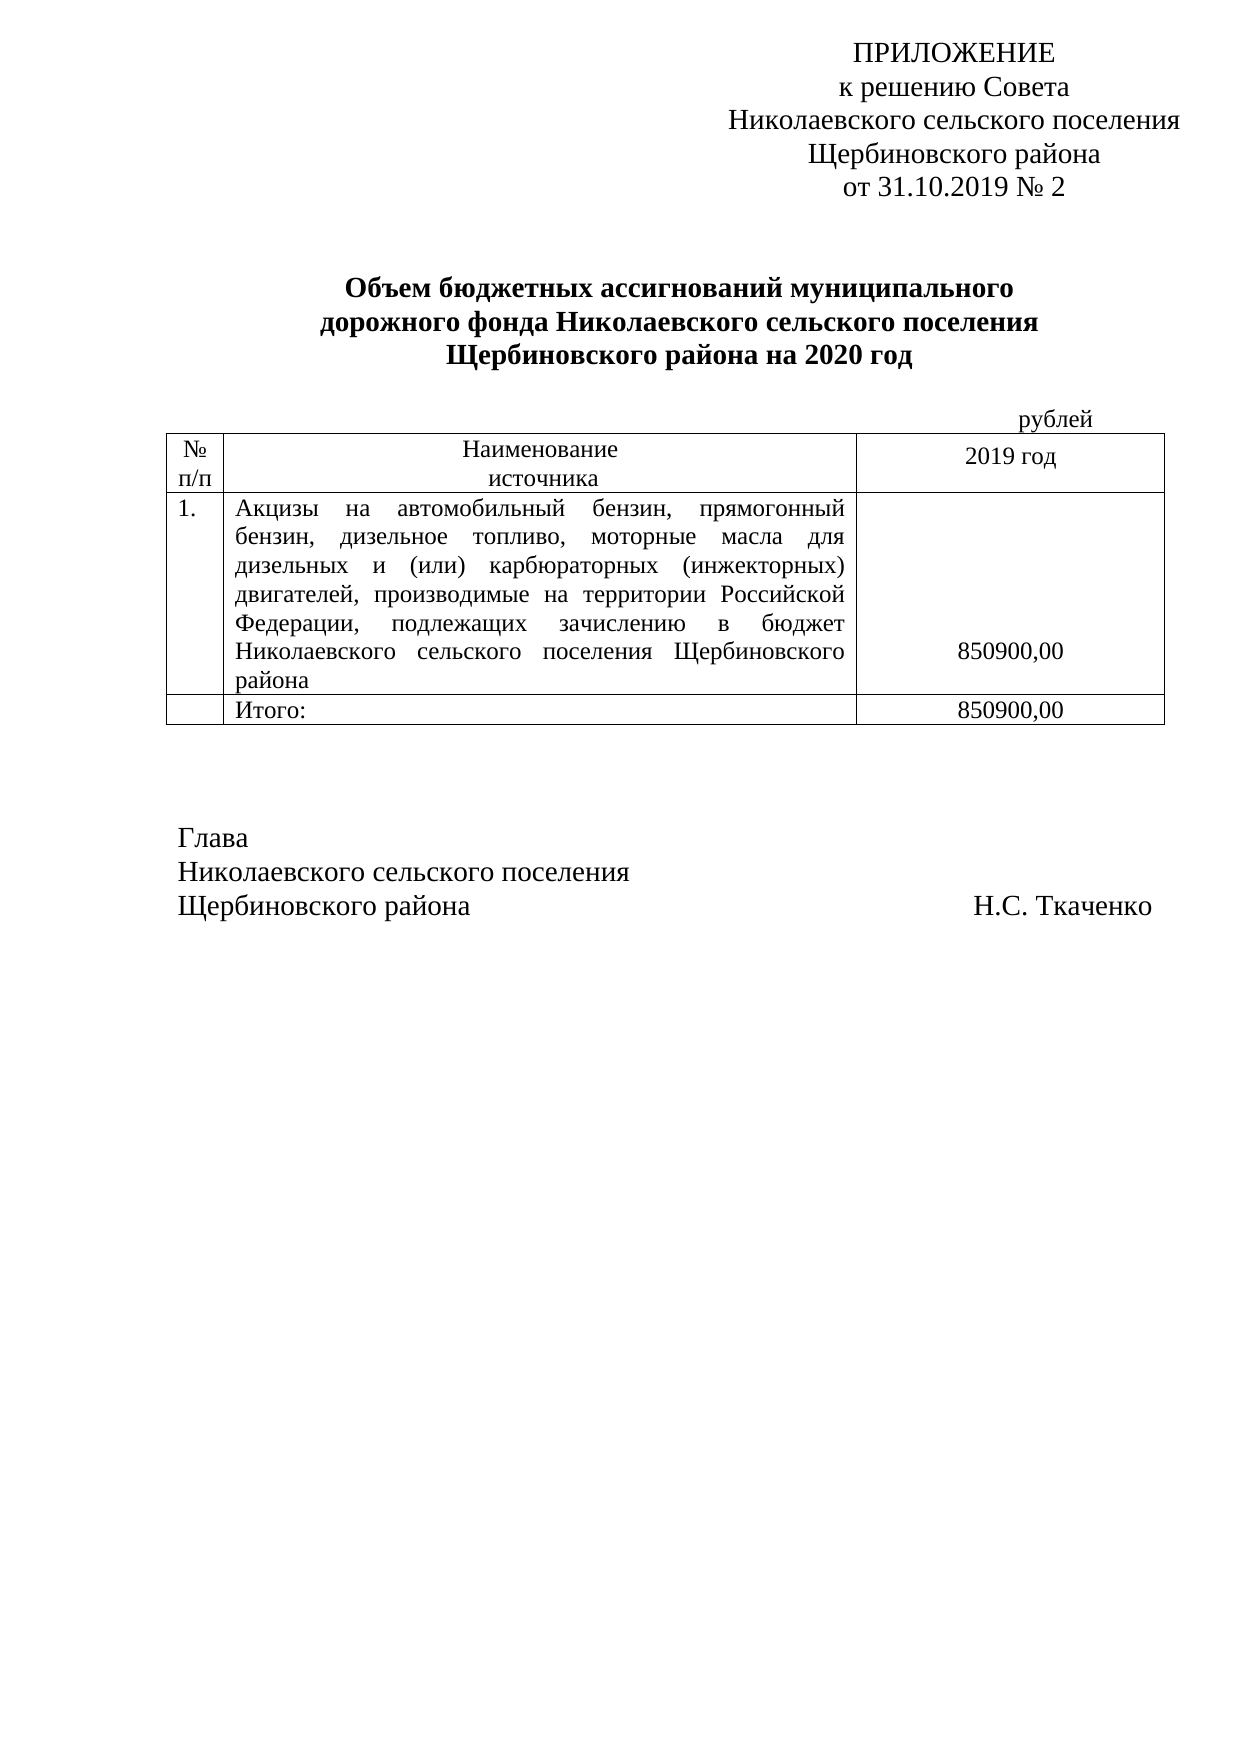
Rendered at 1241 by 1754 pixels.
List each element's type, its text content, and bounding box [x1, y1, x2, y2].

text ПРИЛОЖЕНИЕ [727, 35, 1181, 69]
table_cell Итого: [224, 695, 856, 724]
text Глава [177, 821, 1181, 854]
table_cell Акцизы на автомобильный бензин, прямогонный бензин, дизельное топливо, моторные масла для дизельных и (или) карбюраторных (инжекторных) двигателей, производимые на территории Российской Федерации, подлежащих зачислению в бюджет Николаевского сельского поселения Щербиновского района [224, 493, 856, 694]
text Николаевского сельского поселения [177, 854, 1181, 888]
table_cell 1. [167, 493, 223, 694]
text Николаевского сельского поселения Щербиновского района [727, 102, 1181, 169]
table_cell [167, 695, 223, 724]
text к решению Совета [727, 69, 1181, 102]
text Объем бюджетных ассигнований муниципального [236, 270, 1122, 304]
text от 31.10.2019 № 2 [727, 169, 1181, 203]
text дорожного фонда Николаевского сельского поселения Щербиновского района на 2020 год [236, 304, 1122, 371]
table_header № п/п [167, 434, 223, 492]
text рублей [236, 404, 1122, 433]
table_cell 2019 год [857, 440, 1164, 492]
table_cell 850900,00 [857, 493, 1164, 694]
table_header [857, 434, 1164, 440]
table_cell 850900,00 [857, 695, 1164, 724]
table_header Наименование источника [224, 434, 856, 492]
text Щербиновского района Н.С. Ткаченко [177, 888, 1181, 921]
